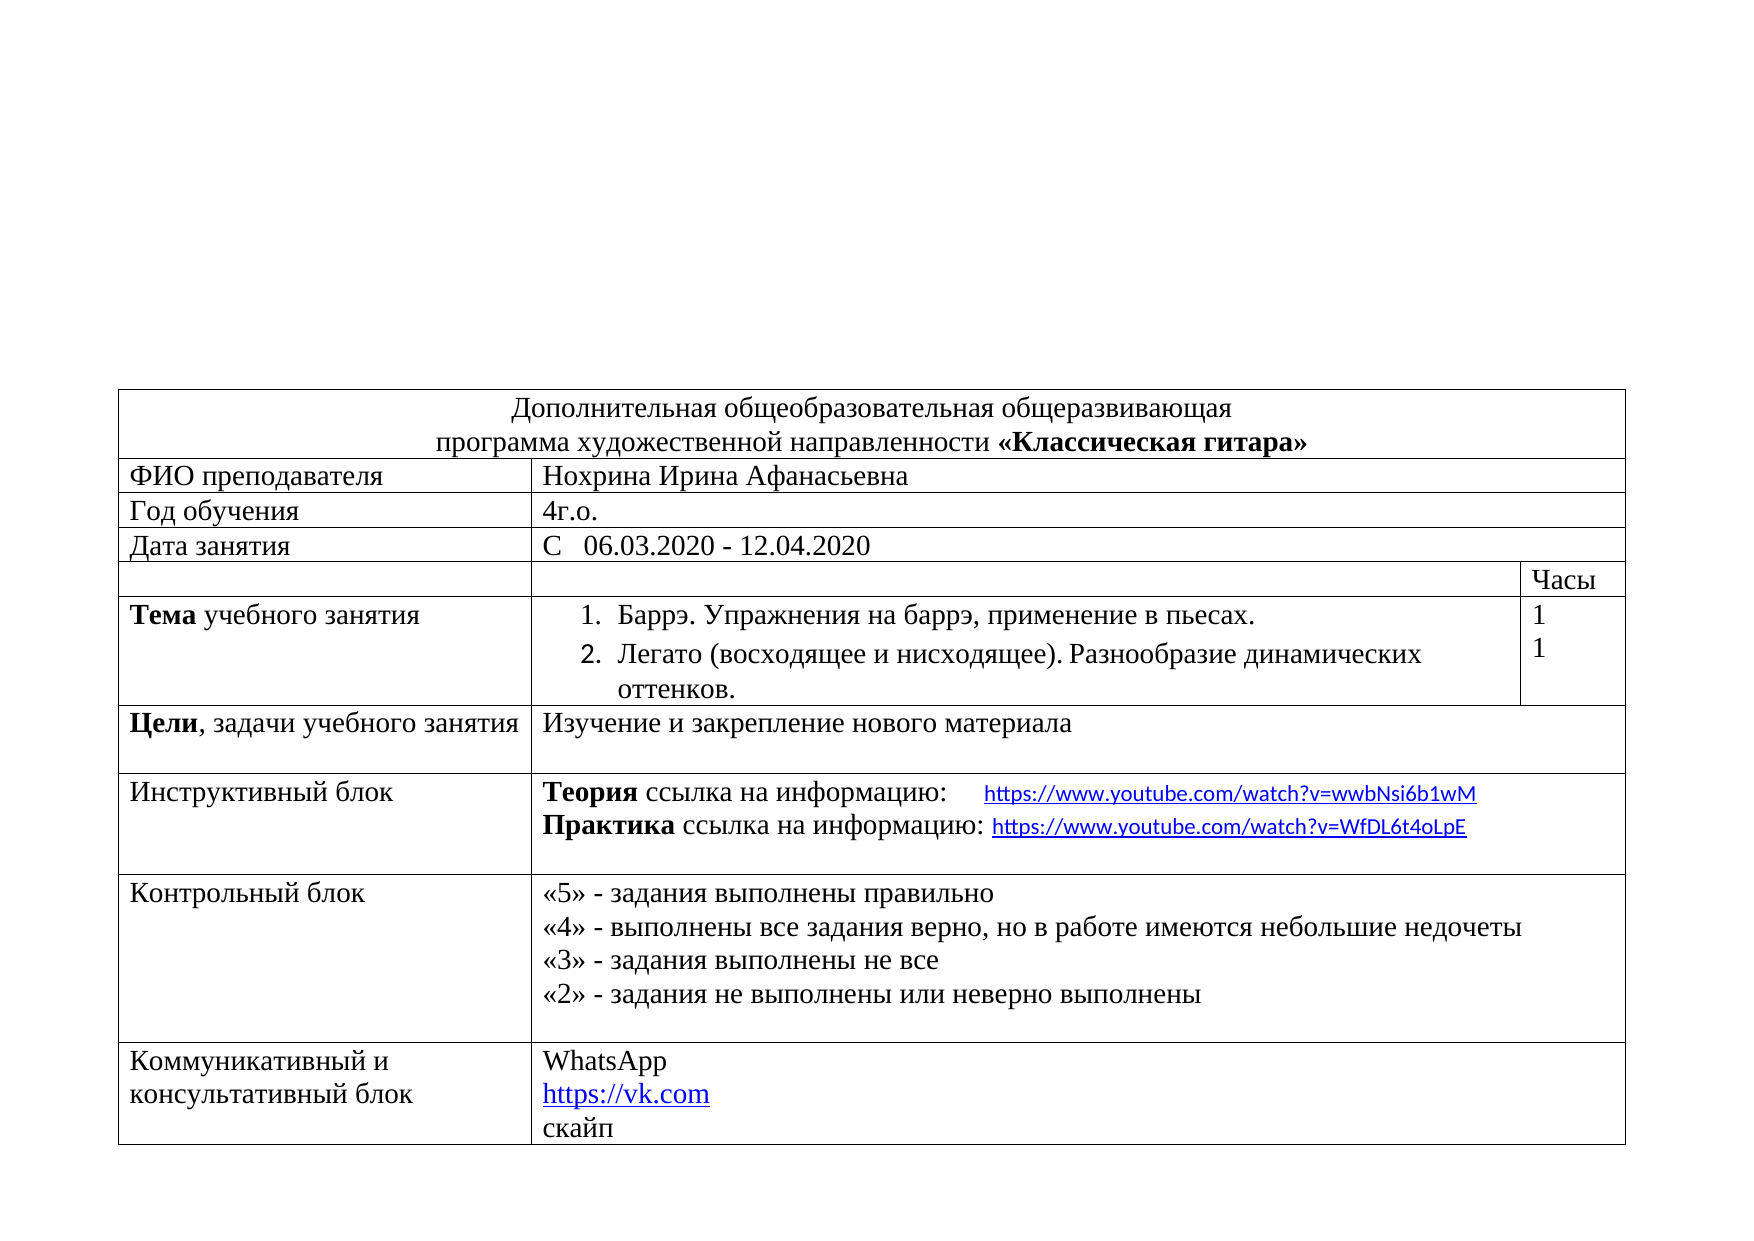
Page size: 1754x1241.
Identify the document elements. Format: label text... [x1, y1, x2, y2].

table_cell [119, 562, 531, 596]
table_cell Дата занятия [119, 528, 531, 561]
table_cell Год обучения [119, 493, 531, 527]
table_cell ФИО преподавателя [119, 459, 531, 492]
table_cell Изучение и закрепление нового материала [532, 706, 1625, 773]
table_cell Теория ссылка на информацию: https://www.youtube.com/watch?v=wwbNsi6b1wM Практика ссылка на информацию: https://www.youtube.com/watch?v=WfDL6t4oLpE [532, 774, 1625, 874]
table_cell «5» - задания выполнены правильно «4» - выполнены все задания верно, но в работе имеются небольшие недочеты «3» - задания выполнены не все «2» - задания не выполнены или неверно выполнены [532, 875, 1625, 1042]
table_cell Инструктивный блок [119, 774, 531, 874]
table_cell Коммуникативный и консультативный блок [119, 1043, 531, 1144]
table_cell Часы [1521, 562, 1625, 596]
table_cell [532, 562, 1520, 596]
table_cell Нохрина Ирина Афанасьевна [532, 459, 1625, 492]
table_cell Контрольный блок [119, 875, 531, 1042]
table_cell Баррэ. Упражнения на баррэ, применение в пьесах. Легато (восходящее и нисходящее). Разнообразие динамических оттенков. [532, 597, 1520, 704]
table_cell WhatsApp https://vk.com скайп [532, 1043, 1625, 1144]
table_cell 4г.о. [532, 493, 1625, 527]
table_header Дополнительная общеобразовательная общеразвивающая программа художественной направленности «Классическая гитара» [119, 390, 1625, 457]
table_cell 1 1 [1521, 597, 1625, 704]
table_cell С 06.03.2020 - 12.04.2020 [532, 528, 1625, 561]
table_cell Тема учебного занятия [119, 597, 531, 704]
table_cell Цели, задачи учебного занятия [119, 706, 531, 773]
